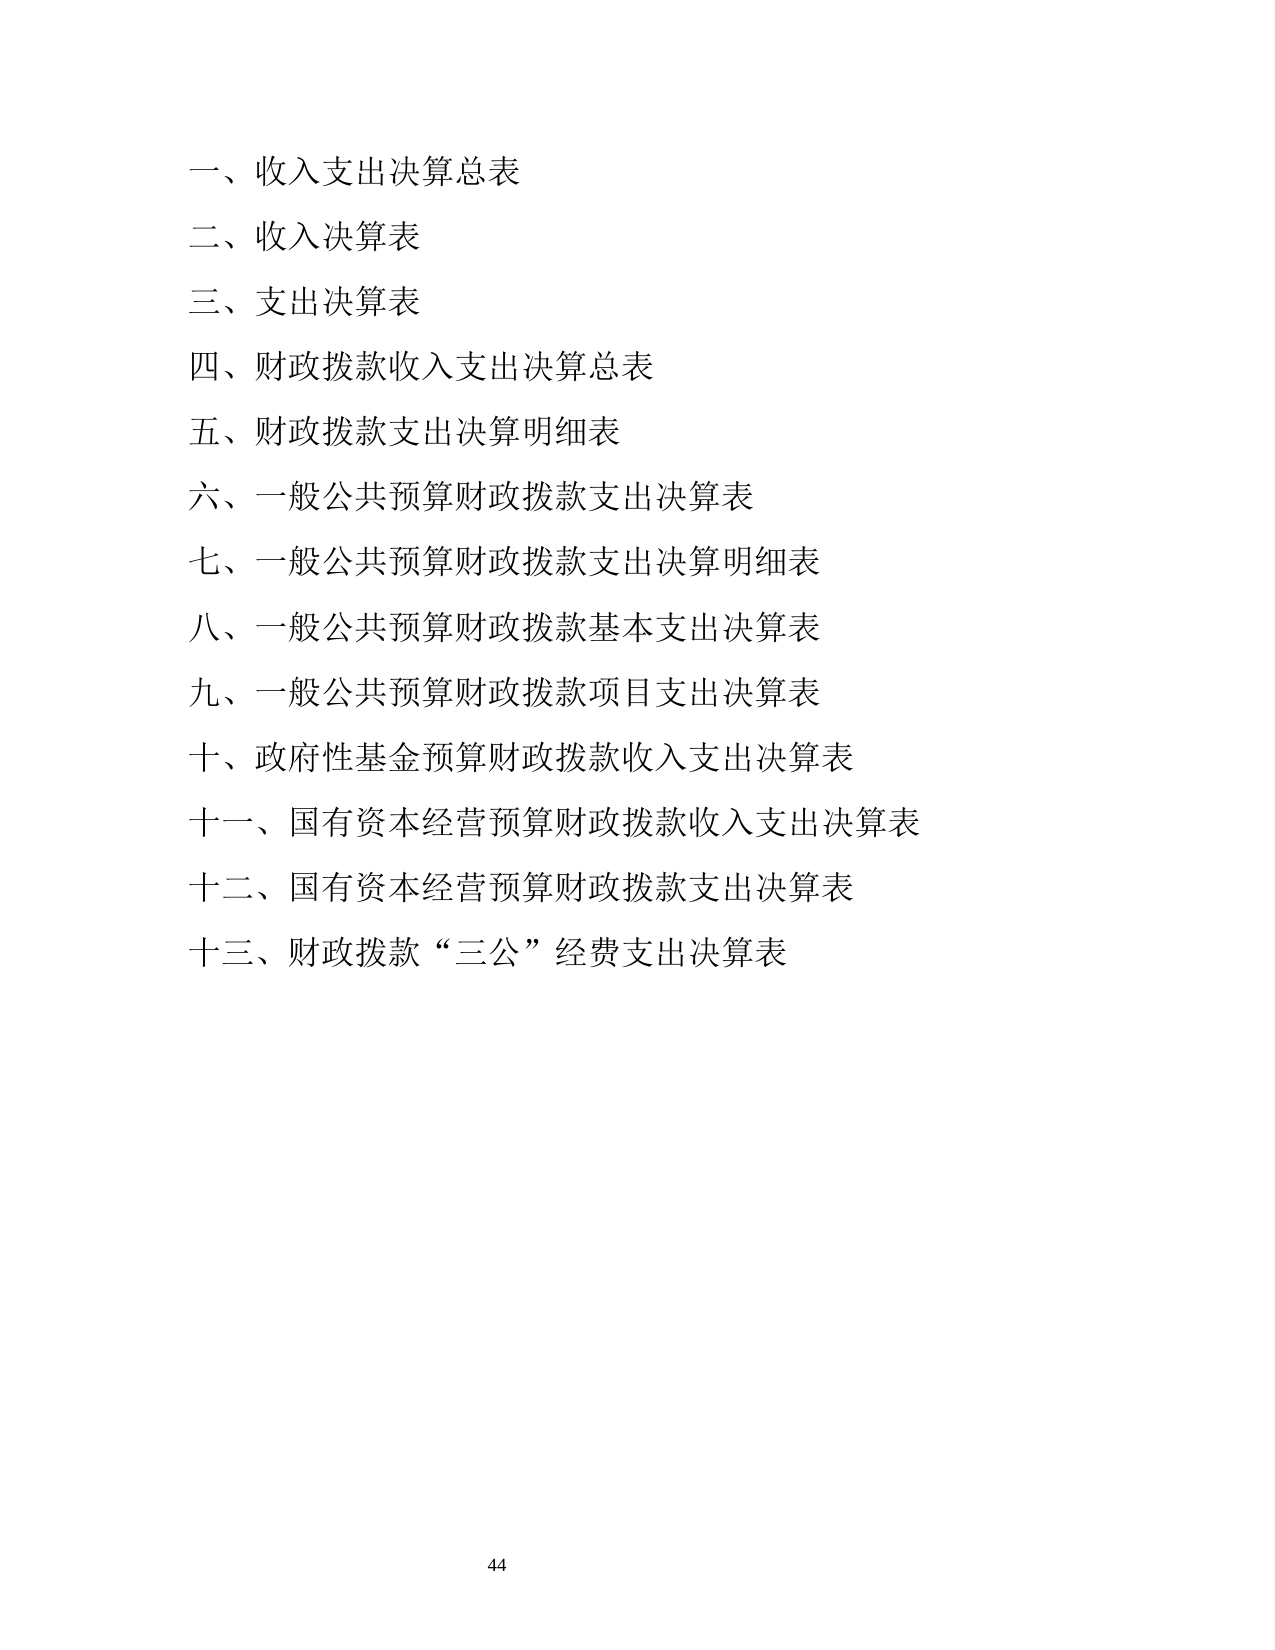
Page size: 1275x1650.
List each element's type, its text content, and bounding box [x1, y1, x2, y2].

subtitle 五、财政拨款支出决算明细表 [187, 410, 1087, 448]
subtitle 二、收入决算表 [187, 215, 1087, 253]
subtitle 十三、财政拨款“三公”经费支出决算表 [187, 931, 1087, 969]
subtitle 十二、国有资本经营预算财政拨款支出决算表 [187, 866, 1087, 904]
subtitle 八、一般公共预算财政拨款基本支出决算表 [187, 606, 1087, 644]
subtitle 一、收入支出决算总表 [187, 150, 1087, 188]
subtitle 七、一般公共预算财政拨款支出决算明细表 [187, 541, 1087, 579]
subtitle 四、财政拨款收入支出决算总表 [187, 345, 1087, 383]
subtitle 十、政府性基金预算财政拨款收入支出决算表 [487, 736, 1087, 774]
subtitle 十一、国有资本经营预算财政拨款收入支出决算表 [187, 801, 521, 839]
subtitle 十、政府性基金预算财政拨款收入支出决算表 [187, 736, 454, 774]
subtitle 九、一般公共预算财政拨款项目支出决算表 [187, 671, 1087, 709]
subtitle 十一、国有资本经营预算财政拨款收入支出决算表 [554, 801, 1087, 839]
subtitle 三、支出决算表 [187, 280, 1087, 318]
subtitle 六、一般公共预算财政拨款支出决算表 [187, 476, 1087, 513]
